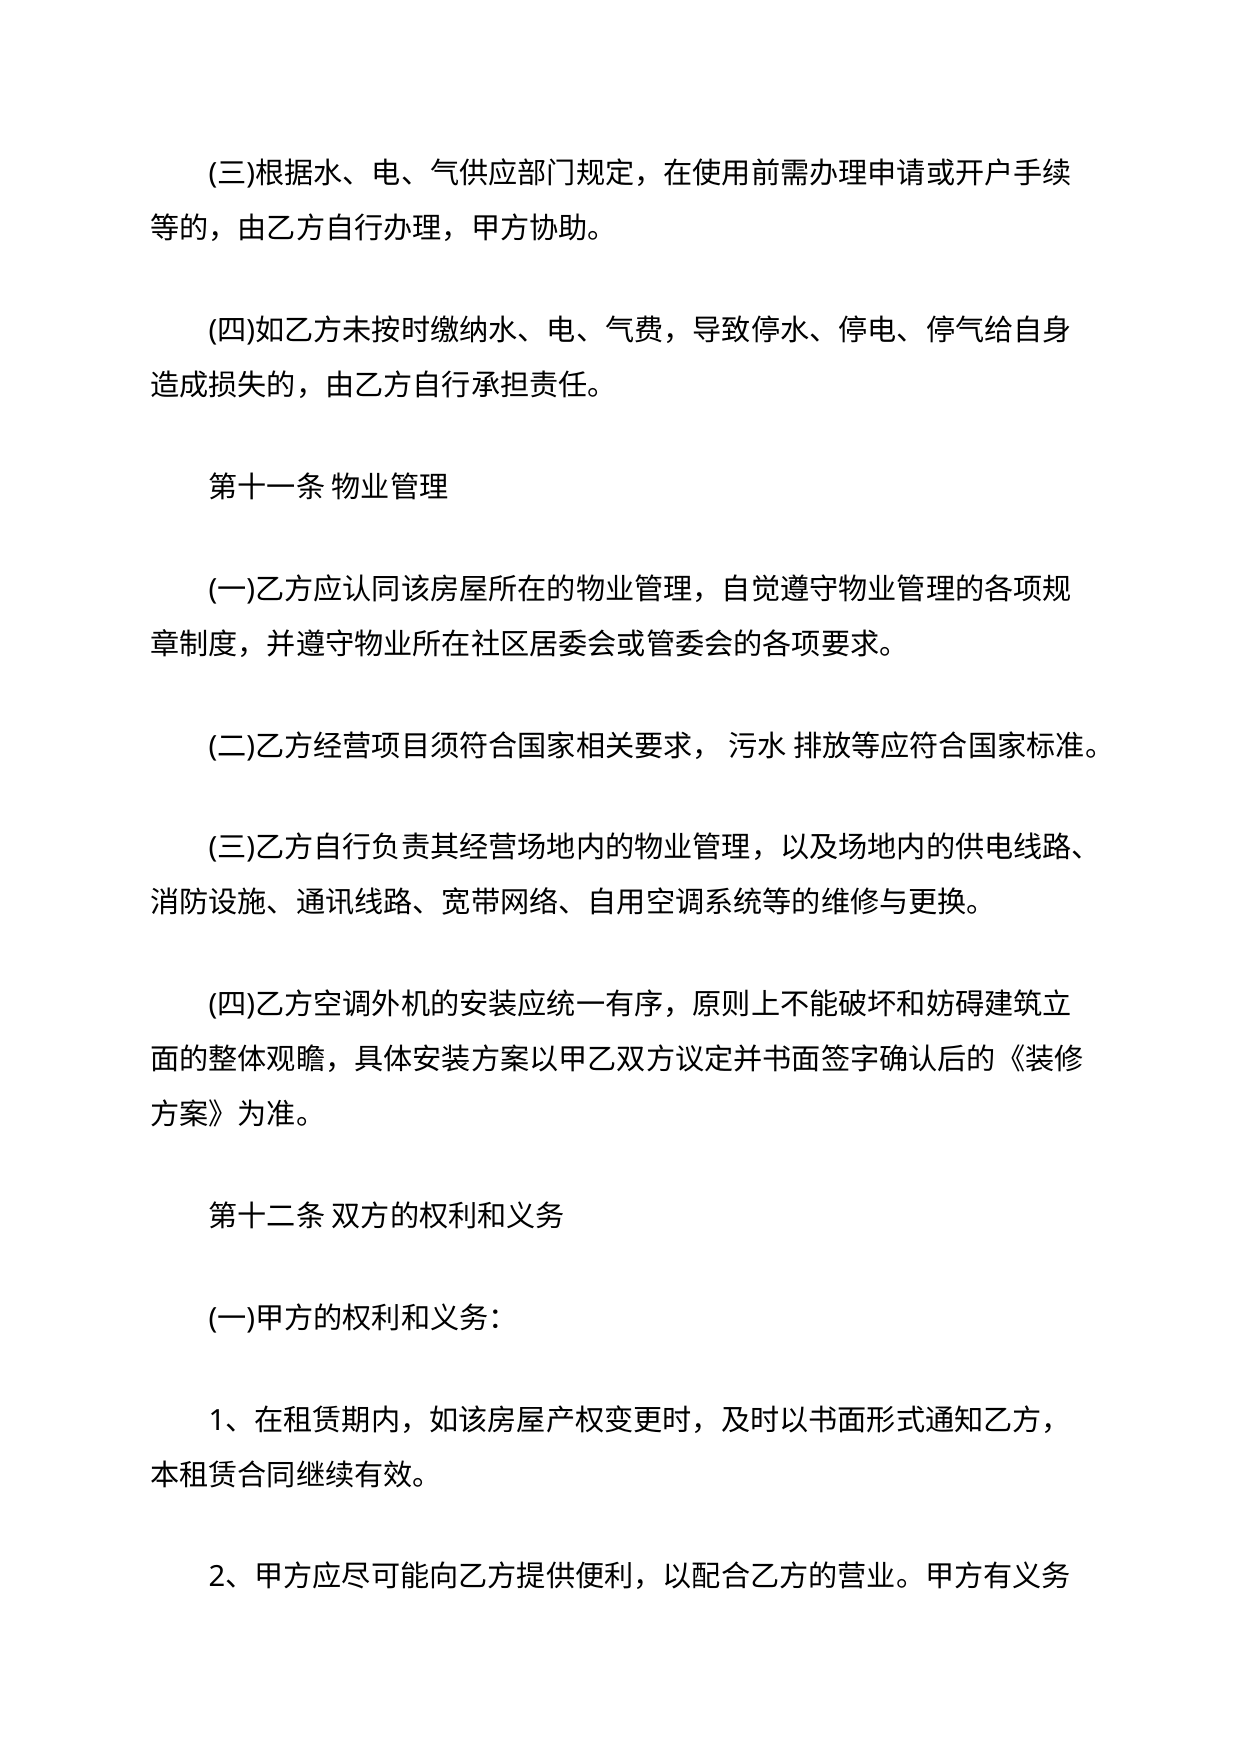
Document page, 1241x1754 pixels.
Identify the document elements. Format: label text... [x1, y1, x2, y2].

text (三)乙方自行负责其经营场地内的物业管理，以及场地内的供电线路、消防设施、通讯线路、宽带网络、自用空调系统等的维修与更换。 [150, 824, 1090, 921]
text 1、在租赁期内，如该房屋产权变更时，及时以书面形式通知乙方，本租赁合同继续有效。 [150, 1396, 1090, 1493]
text 第十二条 双方的权利和义务 [150, 1192, 1090, 1235]
text (一)乙方应认同该房屋所在的物业管理，自觉遵守物业管理的各项规章制度，并遵守物业所在社区居委会或管委会的各项要求。 [150, 565, 1090, 663]
text (四)乙方空调外机的安装应统一有序，原则上不能破坏和妨碍建筑立面的整体观瞻，具体安装方案以甲乙双方议定并书面签字确认后的《装修方案》为准。 [150, 981, 1090, 1133]
text (二)乙方经营项目须符合国家相关要求， 污水 排放等应符合国家标准。 [150, 722, 1090, 764]
text 第十一条 物业管理 [150, 463, 1090, 506]
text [150, 1553, 1090, 1595]
text (三)根据水、电、气供应部门规定，在使用前需办理申请或开户手续等的，由乙方自行办理，甲方协助。 [150, 150, 1090, 247]
text (一)甲方的权利和义务： [150, 1294, 1090, 1337]
text (四)如乙方未按时缴纳水、电、气费，导致停水、停电、停气给自身造成损失的，由乙方自行承担责任。 [150, 307, 1090, 404]
